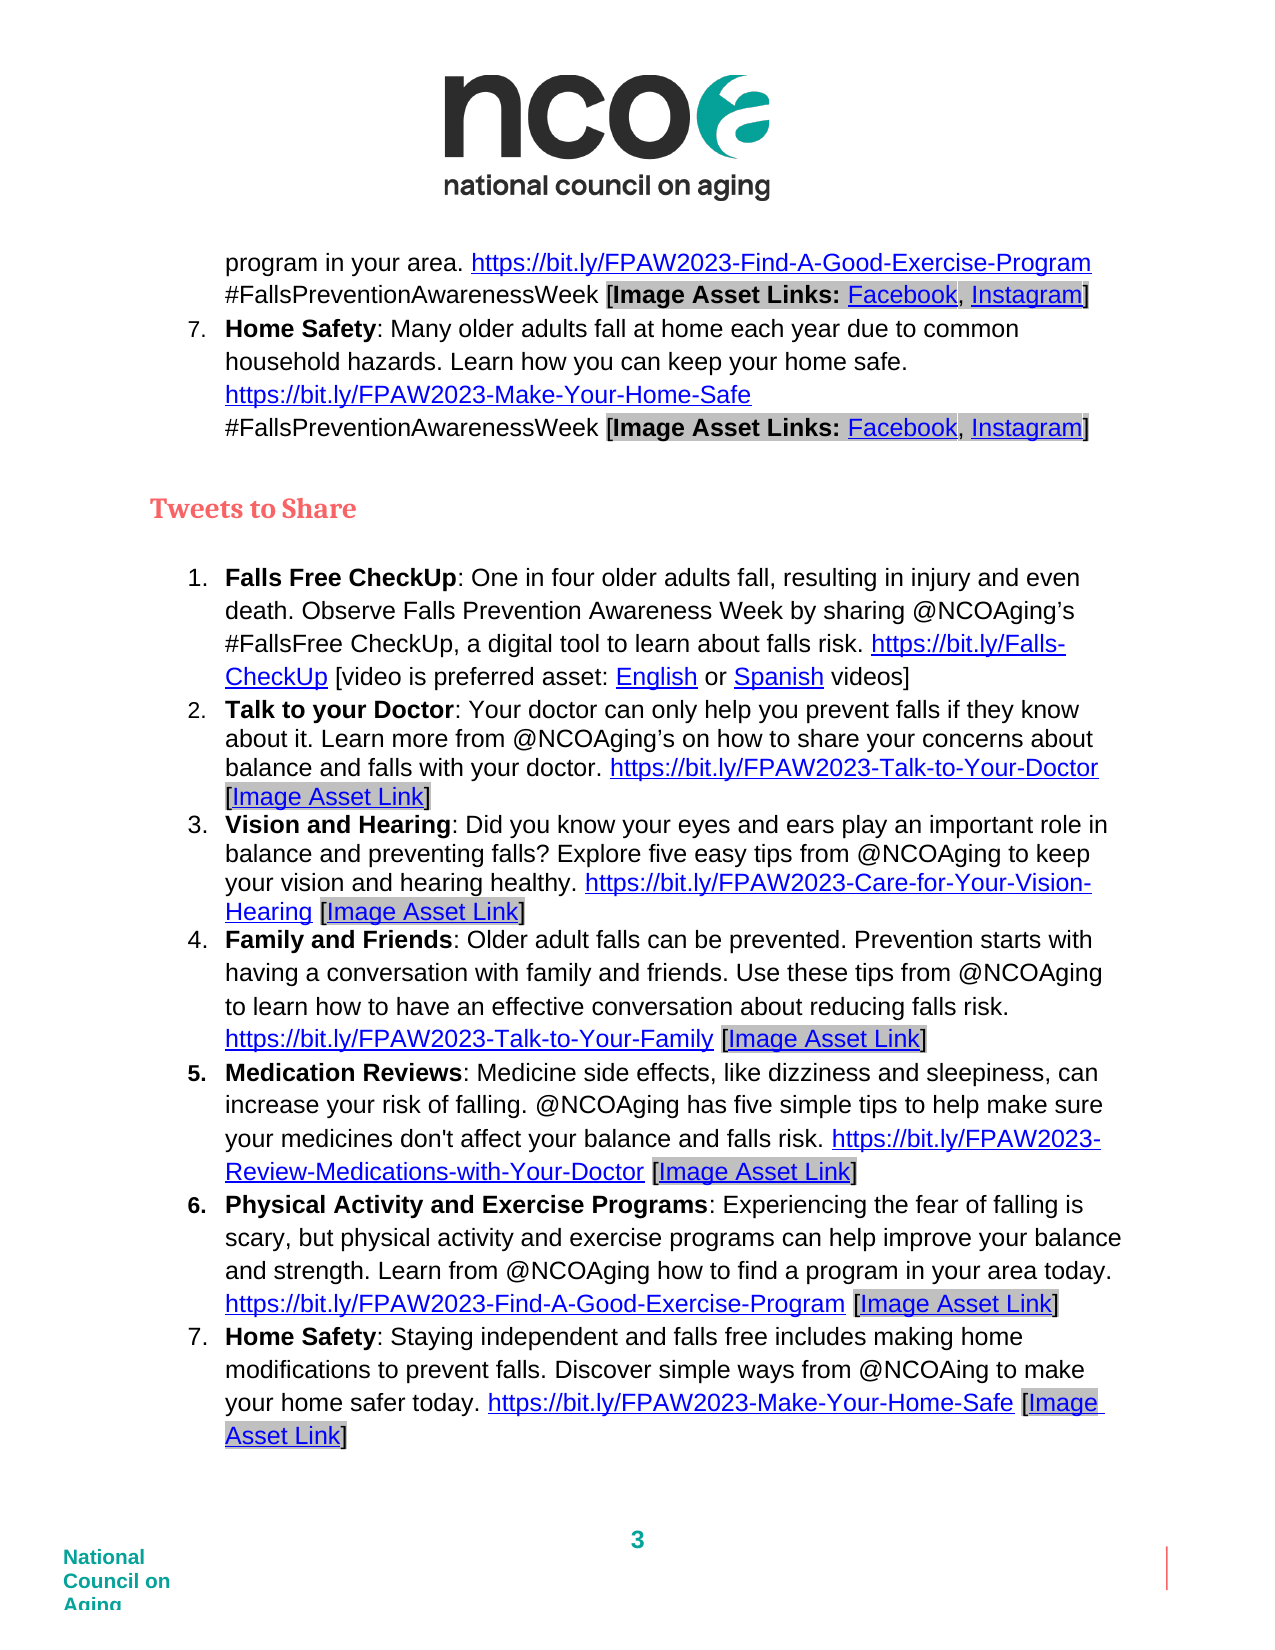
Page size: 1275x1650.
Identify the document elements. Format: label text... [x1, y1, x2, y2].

list Physical Activity and Exercise Programs: Experiencing the fear of falling is scary, but physical activity and exercise programs can help improve your balance and strength. Learn from @NCOAging how to find a program in your area today. https://bit.ly/FPAW2023-Find-A-Good-Exercise-Program [Image Asset Link] [187, 1189, 1125, 1317]
text Tweets to Share [150, 492, 1125, 559]
list Vision and Hearing: Did you know your eyes and ears play an important role in balance and preventing falls? Explore five easy tips from @NCOAging to keep your vision and hearing healthy. https://bit.ly/FPAW2023-Care-for-Your-Vision-Hearing [Image Asset Link] [187, 810, 1125, 925]
list Talk to your Doctor: Your doctor can only help you prevent falls if they know about it. Learn more from @NCOAging’s on how to share your concerns about balance and falls with your doctor. https://bit.ly/FPAW2023-Talk-to-Your-Doctor [Image Asset Link] [187, 695, 1125, 810]
picture [444, 75, 770, 201]
list Medication Reviews: Medicine side effects, like dizziness and sleepiness, can increase your risk of falling. @NCOAging has five simple tips to help make sure your medicines don't affect your balance and falls risk. https://bit.ly/FPAW2023-Review-Medications-with-Your-Doctor [Image Asset Link] [187, 1057, 1125, 1185]
list Home Safety: Many older adults fall at home each year due to common household hazards. Learn how you can keep your home safe. https://bit.ly/FPAW2023-Make-Your-Home-Safe #FallsPreventionAwarenessWeek [Image Asset Links: Facebook, Instagram] [187, 313, 1125, 441]
list Falls Free CheckUp: One in four older adults fall, resulting in injury and even death. Observe Falls Prevention Awareness Week by sharing @NCOAging’s #FallsFree CheckUp, a digital tool to learn about falls risk. https://bit.ly/Falls-CheckUp [video is preferred asset: English or Spanish videos] [187, 563, 1125, 691]
list Home Safety: Staying independent and falls free includes making home modifications to prevent falls. Discover simple ways from @NCOAing to make your home safer today. https://bit.ly/FPAW2023-Make-Your-Home-Safe [Image Asset Link] [187, 1322, 1125, 1449]
list Family and Friends: Older adult falls can be prevented. Prevention starts with having a conversation with family and friends. Use these tips from @NCOAging to learn how to have an effective conversation about reducing falls risk. https://bit.ly/FPAW2023-Talk-to-Your-Family [Image Asset Link] [187, 925, 1125, 1053]
